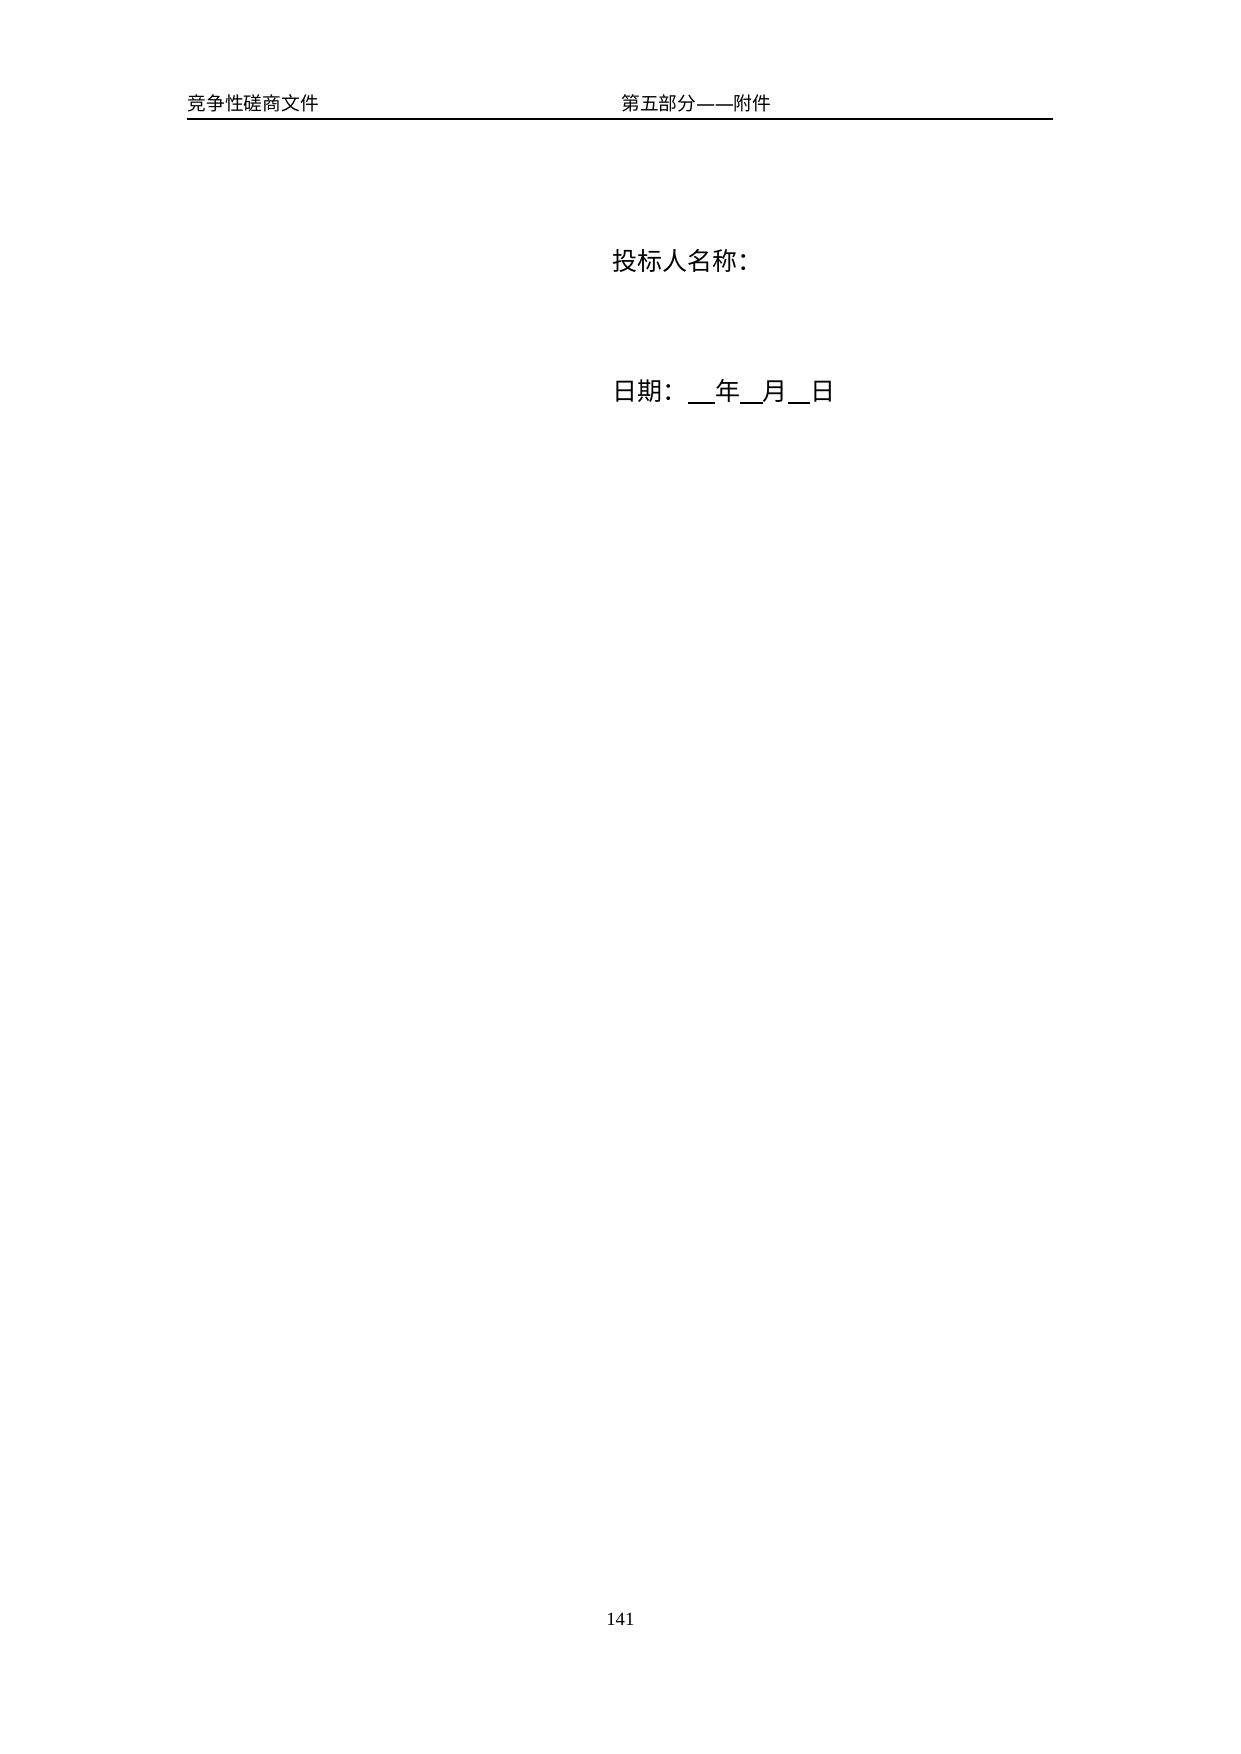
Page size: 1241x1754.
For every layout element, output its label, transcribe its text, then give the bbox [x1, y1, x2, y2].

text 日期： 年 月 日 [187, 357, 1053, 422]
text 投标人名称： [187, 227, 1053, 292]
